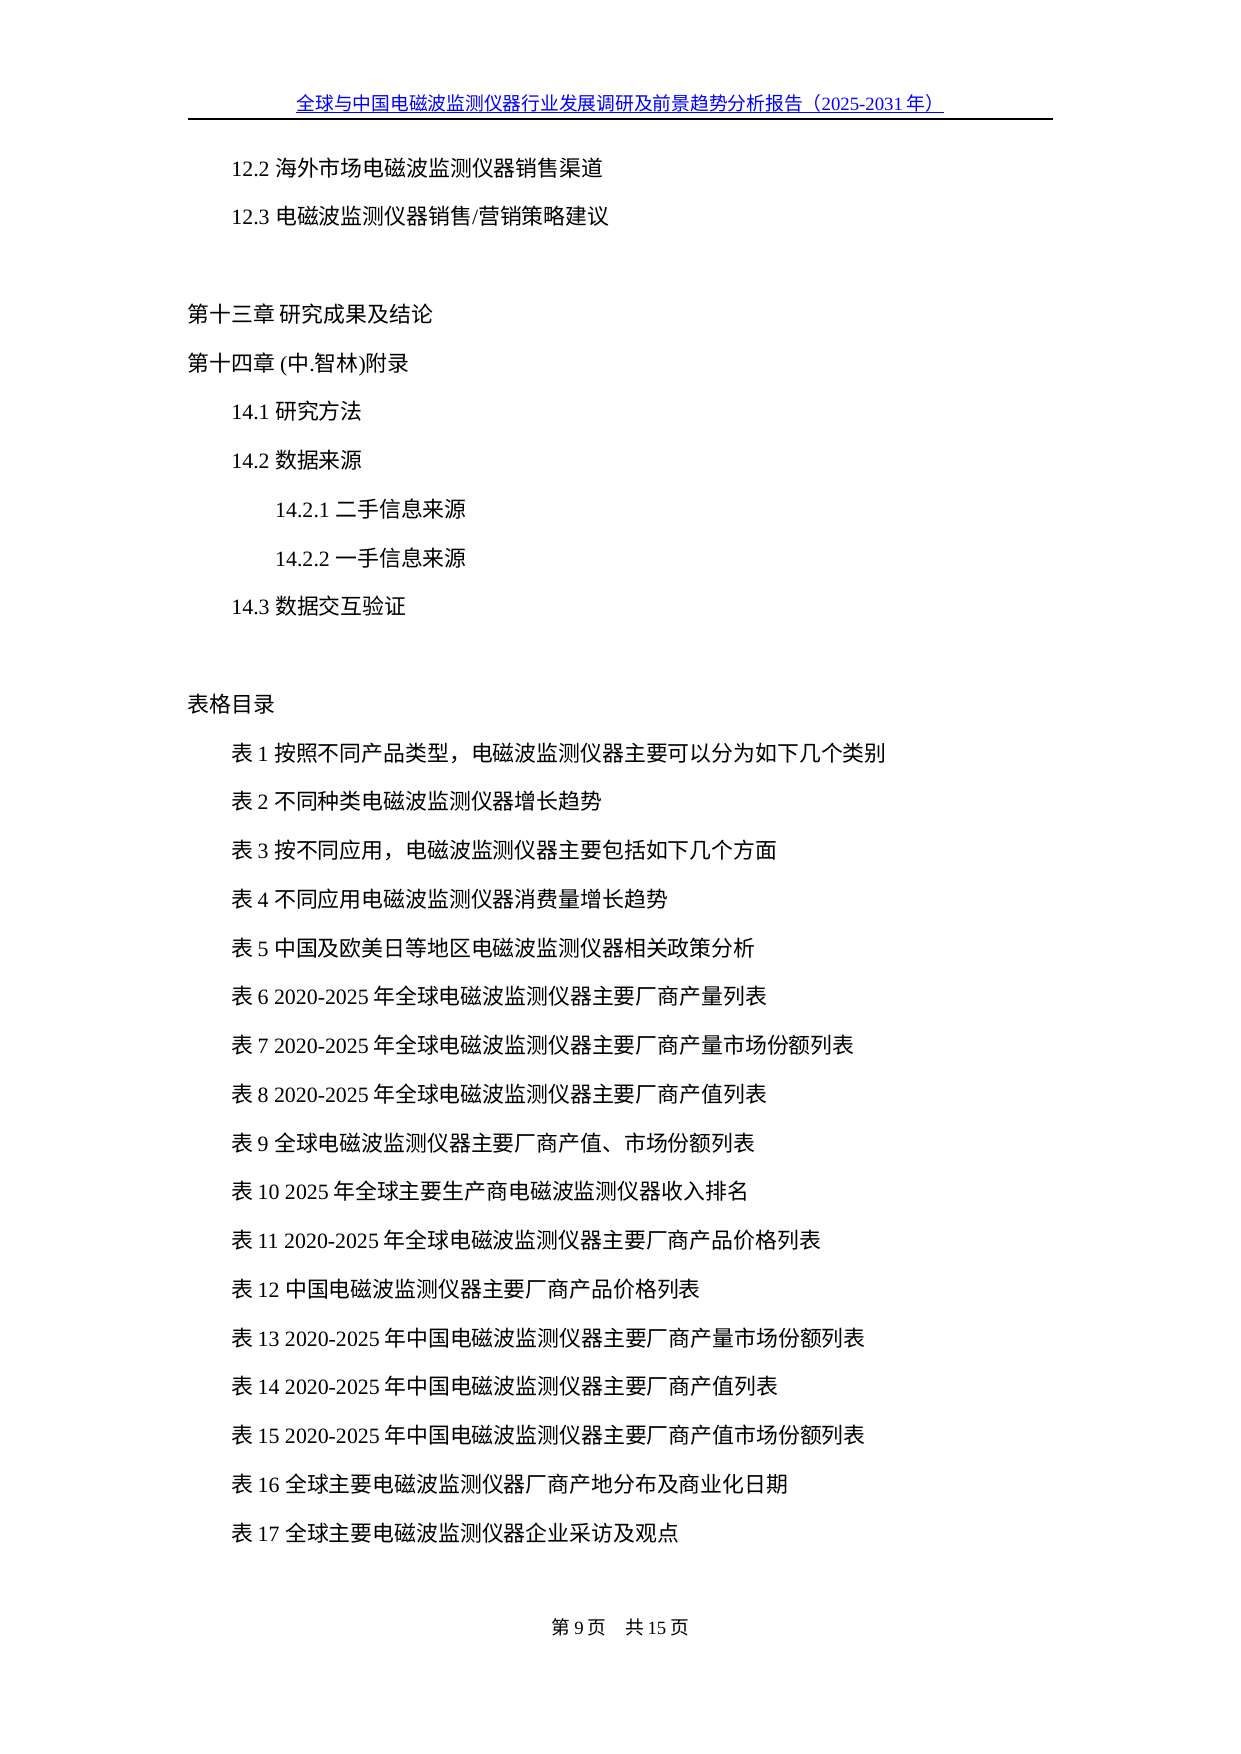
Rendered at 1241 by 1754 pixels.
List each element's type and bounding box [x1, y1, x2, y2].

text [187, 150, 1053, 1548]
